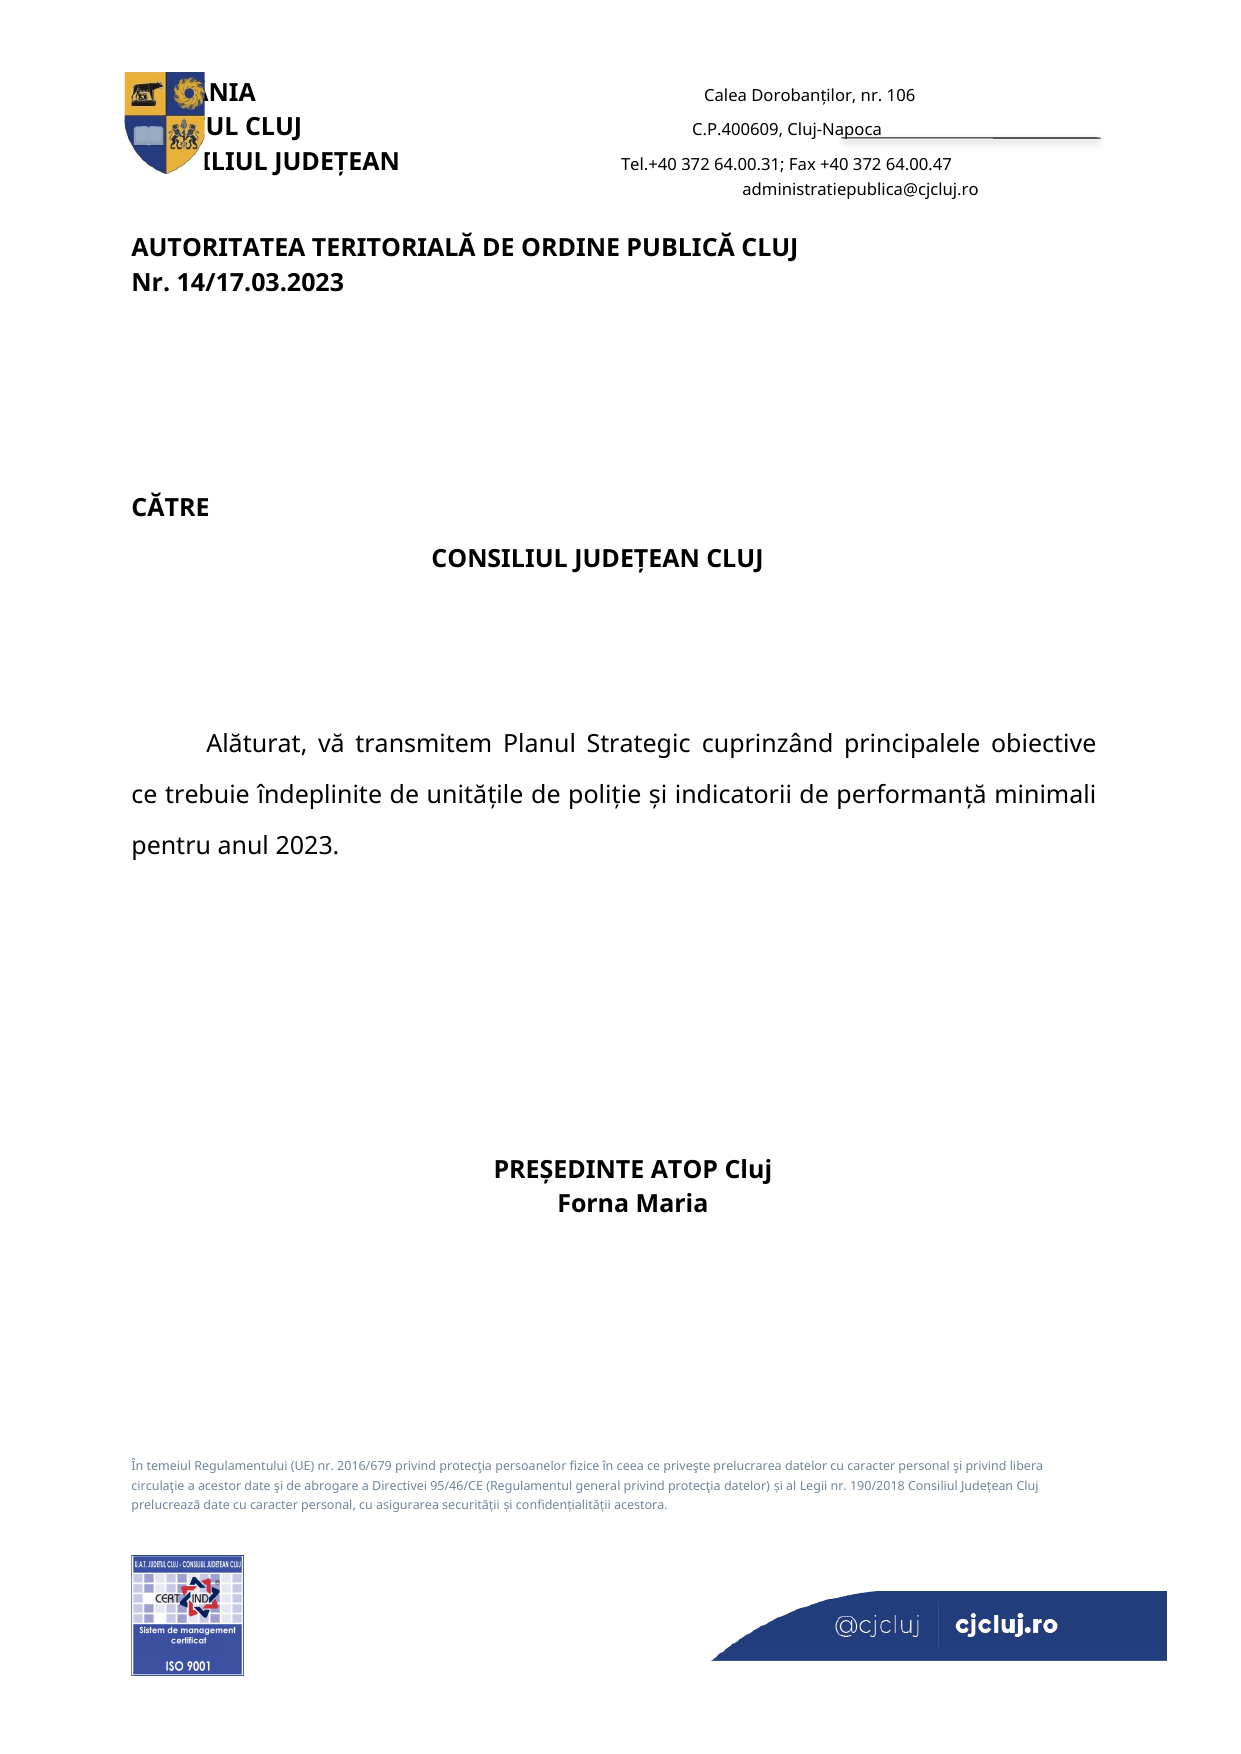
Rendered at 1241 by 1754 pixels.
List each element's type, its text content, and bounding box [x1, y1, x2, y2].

text Forna Maria [169, 1185, 1097, 1219]
text CĂTRE [131, 490, 1097, 524]
text AUTORITATEA TERITORIALĂ DE ORDINE PUBLICĂ CLUJ [131, 230, 1097, 264]
text Alăturat, vă transmitem Planul Strategic cuprinzând principalele obiective ce trebuie îndeplinite de unităţile de poliţie şi indicatorii de performanţă minimali pentru anul 2023. [131, 725, 1097, 861]
picture [711, 1591, 1167, 1661]
picture [123, 72, 205, 173]
text Nr. 14/17.03.2023 [131, 264, 1097, 298]
picture [131, 1555, 244, 1676]
text CONSILIUL JUDEŢEAN CLUJ [131, 541, 1097, 575]
text PREŞEDINTE ATOP Cluj [169, 1151, 1097, 1185]
